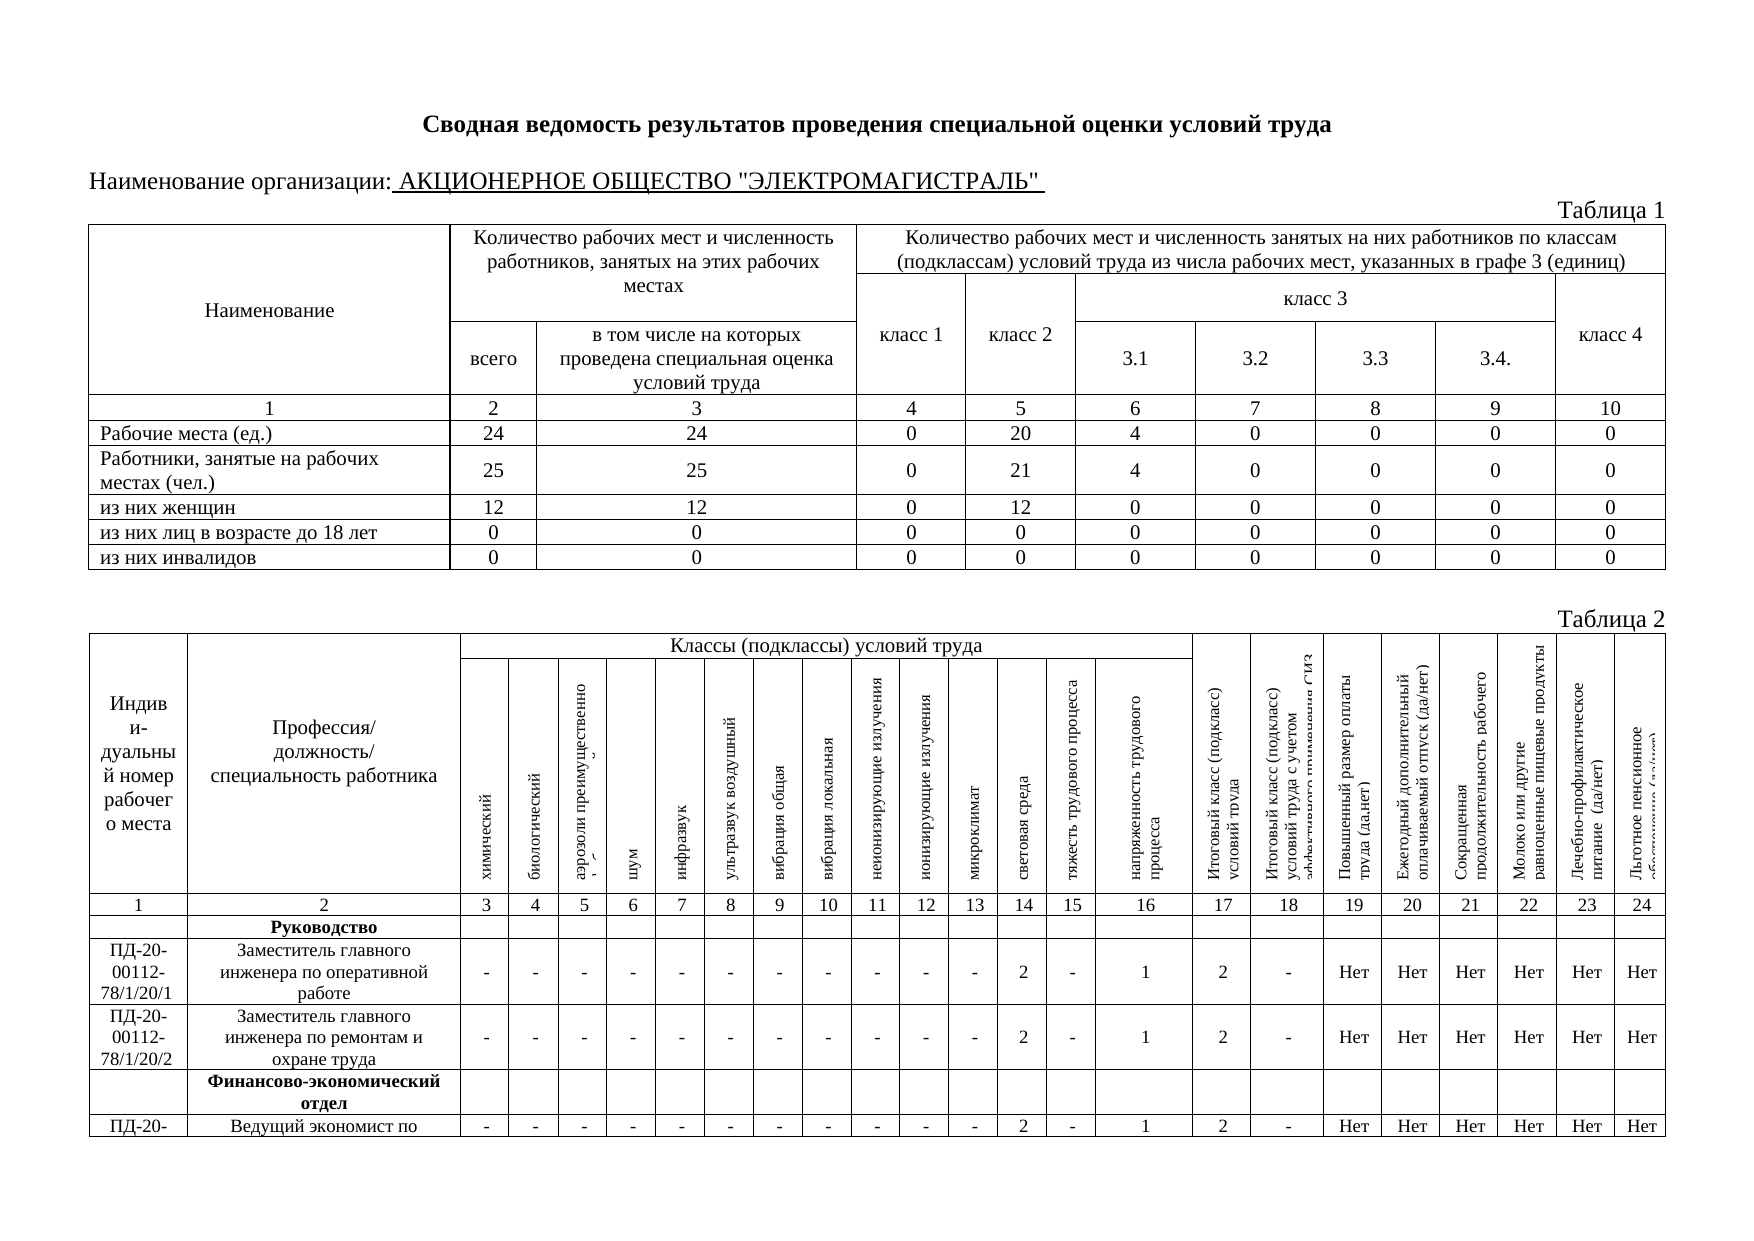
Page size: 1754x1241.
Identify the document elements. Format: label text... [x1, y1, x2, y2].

table_cell вибрация локальная [803, 659, 851, 893]
table_cell - [803, 939, 851, 1004]
table_cell Рабочие места (ед.) [89, 421, 449, 444]
table_cell [803, 1070, 851, 1113]
table_cell 1 [1096, 1115, 1192, 1136]
table_cell [900, 916, 948, 938]
table_cell световая среда [998, 659, 1046, 893]
table_cell 11 [852, 894, 899, 915]
table_cell 4 [1076, 421, 1195, 444]
table_cell 0 [857, 495, 965, 519]
table_cell [1440, 916, 1497, 938]
table_cell Нет [1498, 939, 1556, 1004]
table_cell - [852, 1005, 899, 1069]
table_cell - [1251, 939, 1323, 1004]
table_cell 0 [966, 520, 1075, 544]
table_cell [1047, 1070, 1095, 1113]
table_cell [461, 916, 508, 938]
table_cell - [559, 939, 606, 1004]
table_cell [559, 916, 606, 938]
table_header Количество рабочих мест и численность занятых на них работников по классам (подклассам) условий труда из числа рабочих мест, указанных в графе 3 (единиц) [857, 225, 1665, 273]
table_header Молоко или другие равноценные пищевые продукты (да/нет) [1498, 634, 1556, 893]
table_cell 0 [1316, 495, 1435, 519]
table_cell ПД-20-00112-78/1/20/1 [90, 939, 187, 1004]
table_cell Нет [1615, 1115, 1665, 1136]
table_cell [705, 916, 753, 938]
table_cell 0 [451, 545, 536, 569]
table_header Индивидуальный номер рабочего места [90, 634, 187, 893]
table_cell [188, 1115, 460, 1136]
table_cell 9 [1436, 395, 1555, 419]
table_cell - [509, 1005, 558, 1069]
table_cell - [900, 1115, 948, 1136]
table_cell 0 [1316, 446, 1435, 494]
table_cell Нет [1382, 1005, 1439, 1069]
table_cell класс 3 [1076, 274, 1555, 321]
table_cell 2 [1193, 1005, 1250, 1069]
table_cell [1324, 1070, 1381, 1113]
table_header Льготное пенсионное обеспечение (да/нет) [1615, 634, 1665, 893]
table_cell шум [607, 659, 655, 893]
table_cell [1440, 1070, 1497, 1113]
text Таблица 2 [89, 604, 1665, 632]
table_cell химический [461, 659, 508, 893]
table_cell 8 [1316, 395, 1435, 419]
table_cell 18 [1251, 894, 1323, 915]
table_cell [1096, 1070, 1192, 1113]
table_cell микроклимат [949, 659, 997, 893]
table_cell Нет [1498, 1005, 1556, 1069]
table_cell 0 [966, 545, 1075, 569]
table_cell 0 [1556, 520, 1665, 544]
table_cell [509, 916, 558, 938]
table_cell 2 [1193, 939, 1250, 1004]
table_cell [1193, 1070, 1250, 1113]
table_cell [1382, 916, 1439, 938]
table_cell [607, 916, 655, 938]
table_cell [656, 916, 704, 938]
table_cell - [900, 939, 948, 1004]
table_cell [559, 1070, 606, 1113]
table_cell 1 [89, 395, 449, 419]
table_cell [509, 1070, 558, 1113]
table_cell 1 [1096, 1005, 1192, 1069]
table_cell 2 [998, 1115, 1046, 1136]
table_cell 0 [1316, 520, 1435, 544]
table_cell - [705, 1115, 753, 1136]
table_cell - [1047, 1115, 1095, 1136]
table_cell 12 [537, 495, 856, 519]
table_cell - [607, 1005, 655, 1069]
table_cell 0 [537, 520, 856, 544]
table_cell Нет [1615, 1005, 1665, 1069]
table_cell 6 [1076, 395, 1195, 419]
table_cell - [1251, 1005, 1323, 1069]
table_cell - [559, 1115, 606, 1136]
table_cell 24 [1615, 894, 1665, 915]
table_header Наименование [89, 225, 449, 394]
table_cell 15 [1047, 894, 1095, 915]
table_header Повышенный размер оплаты труда (да,нет) [1324, 634, 1381, 893]
table_cell - [705, 1005, 753, 1069]
table_cell 2 [998, 1005, 1046, 1069]
table_cell - [1251, 1115, 1323, 1136]
table_cell аэрозоли преимущественно фиброгенного действия [559, 659, 606, 893]
table_cell класс 1 [857, 274, 965, 394]
table_cell - [949, 1005, 997, 1069]
table_cell 0 [1436, 421, 1555, 444]
table_cell - [949, 1115, 997, 1136]
table_header Ежегодный дополнительный оплачиваемый отпуск (да/нет) [1382, 634, 1439, 893]
table_cell [998, 916, 1046, 938]
table_cell 0 [857, 421, 965, 444]
table_cell 7 [656, 894, 704, 915]
table_cell ультразвук воздушный [705, 659, 753, 893]
table_cell 21 [1440, 894, 1497, 915]
table_cell Нет [1324, 1005, 1381, 1069]
table_cell 16 [1096, 894, 1192, 915]
table_cell [1615, 1070, 1665, 1113]
table_cell - [461, 1005, 508, 1069]
table_cell Нет [1557, 1005, 1614, 1069]
table_cell Заместитель главного инженера по ремонтам и охране труда [188, 1005, 460, 1069]
table_cell Нет [1440, 1005, 1497, 1069]
table_cell 0 [1316, 421, 1435, 444]
table_cell Нет [1557, 939, 1614, 1004]
table_cell вибрация общая [754, 659, 802, 893]
table_cell 10 [1556, 395, 1665, 419]
table_cell [949, 916, 997, 938]
table_cell - [461, 1115, 508, 1136]
table_cell в том числе на которых проведена специальная оценка условий труда [537, 322, 856, 394]
table_cell 2 [998, 939, 1046, 1004]
table_cell 21 [966, 446, 1075, 494]
table_cell [705, 1070, 753, 1113]
table_cell Нет [1557, 1115, 1614, 1136]
table_cell [90, 1070, 187, 1113]
table_cell 5 [559, 894, 606, 915]
table_cell 1 [90, 894, 187, 915]
table_cell 17 [1193, 894, 1250, 915]
table_cell - [509, 939, 558, 1004]
table_cell [998, 1070, 1046, 1113]
table_cell - [509, 1115, 558, 1136]
table_cell [1251, 916, 1323, 938]
table_cell - [900, 1005, 948, 1069]
table_cell 0 [1196, 421, 1315, 444]
table_cell 2 [1193, 1115, 1250, 1136]
table_cell 0 [1556, 446, 1665, 494]
table_cell [754, 916, 802, 938]
table_cell 0 [1196, 520, 1315, 544]
table_cell всего [451, 322, 536, 394]
table_cell [1382, 1070, 1439, 1113]
table_cell 0 [1436, 520, 1555, 544]
table_cell [803, 916, 851, 938]
table_cell Финансово-экономический отдел [188, 1070, 460, 1113]
table_cell ионизирующие излучения [900, 659, 948, 893]
table_cell - [949, 939, 997, 1004]
table_cell тяжесть трудового процесса [1047, 659, 1095, 893]
table_header Профессия/ должность/ специальность работника [188, 634, 460, 893]
table_cell Руководство [188, 916, 460, 938]
table_cell 24 [451, 421, 536, 444]
table_cell 3.1 [1076, 322, 1195, 394]
table_cell 4 [1076, 446, 1195, 494]
table_cell - [852, 939, 899, 1004]
table_cell 3.3 [1316, 322, 1435, 394]
table_cell [1251, 1070, 1323, 1113]
table_header Классы (подклассы) условий труда [461, 634, 1192, 658]
table_cell 20 [966, 421, 1075, 444]
table_cell 0 [451, 520, 536, 544]
table_cell - [803, 1115, 851, 1136]
table_cell 0 [1556, 421, 1665, 444]
table_cell - [1047, 939, 1095, 1004]
table_cell [1615, 916, 1665, 938]
table_cell [1324, 916, 1381, 938]
table_cell ПД-20-00112-78/1/20/2 [90, 1005, 187, 1069]
table_cell Нет [1440, 939, 1497, 1004]
table_cell 0 [1556, 545, 1665, 569]
table_cell 10 [803, 894, 851, 915]
table_cell 0 [1076, 545, 1195, 569]
table_header Сокращенная продолжительность рабочего времени (да/нет) [1440, 634, 1497, 893]
table_cell [900, 1070, 948, 1113]
table_cell 22 [1498, 894, 1556, 915]
table_cell - [559, 1005, 606, 1069]
table_cell инфразвук [656, 659, 704, 893]
table_cell 24 [537, 421, 856, 444]
table_cell - [656, 1005, 704, 1069]
table_cell биологический [509, 659, 558, 893]
table_cell - [656, 939, 704, 1004]
table_cell [754, 1070, 802, 1113]
table_cell - [754, 939, 802, 1004]
table_cell [1498, 1070, 1556, 1113]
table_cell из них лиц в возрасте до 18 лет [89, 520, 449, 544]
table_cell напряженность трудового процесса [1096, 659, 1192, 893]
table_cell [1193, 916, 1250, 938]
table_cell - [754, 1005, 802, 1069]
table_cell 5 [966, 395, 1075, 419]
table_cell [1557, 916, 1614, 938]
table_cell 6 [607, 894, 655, 915]
table_cell [1498, 916, 1556, 938]
table_cell 8 [705, 894, 753, 915]
table_cell Нет [1498, 1115, 1556, 1136]
table_cell 3 [461, 894, 508, 915]
table_cell 9 [754, 894, 802, 915]
table_cell Нет [1324, 939, 1381, 1004]
table_cell 0 [1076, 495, 1195, 519]
table_header Количество рабочих мест и численность работников, занятых на этих рабочих местах [451, 225, 856, 321]
table_cell [607, 1070, 655, 1113]
table_cell 3.4. [1436, 322, 1555, 394]
table_cell [90, 916, 187, 938]
table_cell 25 [451, 446, 536, 494]
table_cell 23 [1557, 894, 1614, 915]
table_cell 0 [1436, 495, 1555, 519]
table_cell 20 [1382, 894, 1439, 915]
table_cell 0 [1556, 495, 1665, 519]
table_cell [1047, 916, 1095, 938]
table_header Итоговый класс (подкласс) условий труда с учетом эффективного применения СИЗ [1251, 634, 1323, 893]
text Сводная ведомость результатов проведения специальной оценки условий труда [89, 109, 1665, 138]
table_cell 13 [949, 894, 997, 915]
table_cell класс 2 [966, 274, 1075, 394]
table_cell - [1047, 1005, 1095, 1069]
table_cell - [852, 1115, 899, 1136]
table_cell - [705, 939, 753, 1004]
table_cell 25 [537, 446, 856, 494]
table_cell 12 [966, 495, 1075, 519]
table_cell - [461, 939, 508, 1004]
table_cell неионизирующие излучения [852, 659, 899, 893]
table_cell Нет [1382, 939, 1439, 1004]
table_cell [852, 1070, 899, 1113]
table_header Итоговый класс (подкласс) условий труда [1193, 634, 1250, 893]
table_cell 0 [1076, 520, 1195, 544]
table_cell [656, 1070, 704, 1113]
table_cell [949, 1070, 997, 1113]
table_cell Нет [1324, 1115, 1381, 1136]
table_cell Нет [1382, 1115, 1439, 1136]
table_cell 1 [1096, 939, 1192, 1004]
table_cell 14 [998, 894, 1046, 915]
table_cell - [607, 1115, 655, 1136]
table_cell [852, 916, 899, 938]
table_header Лечебно-профилактическое питание (да/нет) [1557, 634, 1614, 893]
table_cell 2 [188, 894, 460, 915]
table_cell из них женщин [89, 495, 449, 519]
text Наименование организации: АКЦИОНЕРНОЕ ОБЩЕСТВО "ЭЛЕКТРОМАГИСТРАЛЬ" [89, 166, 1665, 195]
table_cell 19 [1324, 894, 1381, 915]
table_cell - [607, 939, 655, 1004]
table_cell 12 [451, 495, 536, 519]
table_cell [1096, 916, 1192, 938]
table_cell Нет [1440, 1115, 1497, 1136]
table_cell - [803, 1005, 851, 1069]
table_cell 0 [1436, 446, 1555, 494]
table_cell из них инвалидов [89, 545, 449, 569]
table_cell 0 [537, 545, 856, 569]
table_cell 3 [537, 395, 856, 419]
table_cell 3.2 [1196, 322, 1315, 394]
table_cell класс 4 [1556, 274, 1665, 394]
table_cell 0 [857, 446, 965, 494]
table_cell Заместитель главного инженера по оперативной работе [188, 939, 460, 1004]
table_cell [90, 1115, 187, 1136]
table_cell 0 [1316, 545, 1435, 569]
table_cell 0 [857, 520, 965, 544]
table_cell 0 [1196, 545, 1315, 569]
table_cell Нет [1615, 939, 1665, 1004]
table_cell 0 [857, 545, 965, 569]
table_cell 0 [1436, 545, 1555, 569]
table_cell [1557, 1070, 1614, 1113]
table_cell 4 [857, 395, 965, 419]
table_cell 7 [1196, 395, 1315, 419]
table_cell 4 [509, 894, 558, 915]
table_cell - [754, 1115, 802, 1136]
table_cell 12 [900, 894, 948, 915]
table_cell Работники, занятые на рабочих местах (чел.) [89, 446, 449, 494]
table_cell 0 [1196, 446, 1315, 494]
table_cell [461, 1070, 508, 1113]
text Таблица 1 [89, 195, 1665, 224]
table_cell 2 [451, 395, 536, 419]
table_cell - [656, 1115, 704, 1136]
table_cell 0 [1196, 495, 1315, 519]
